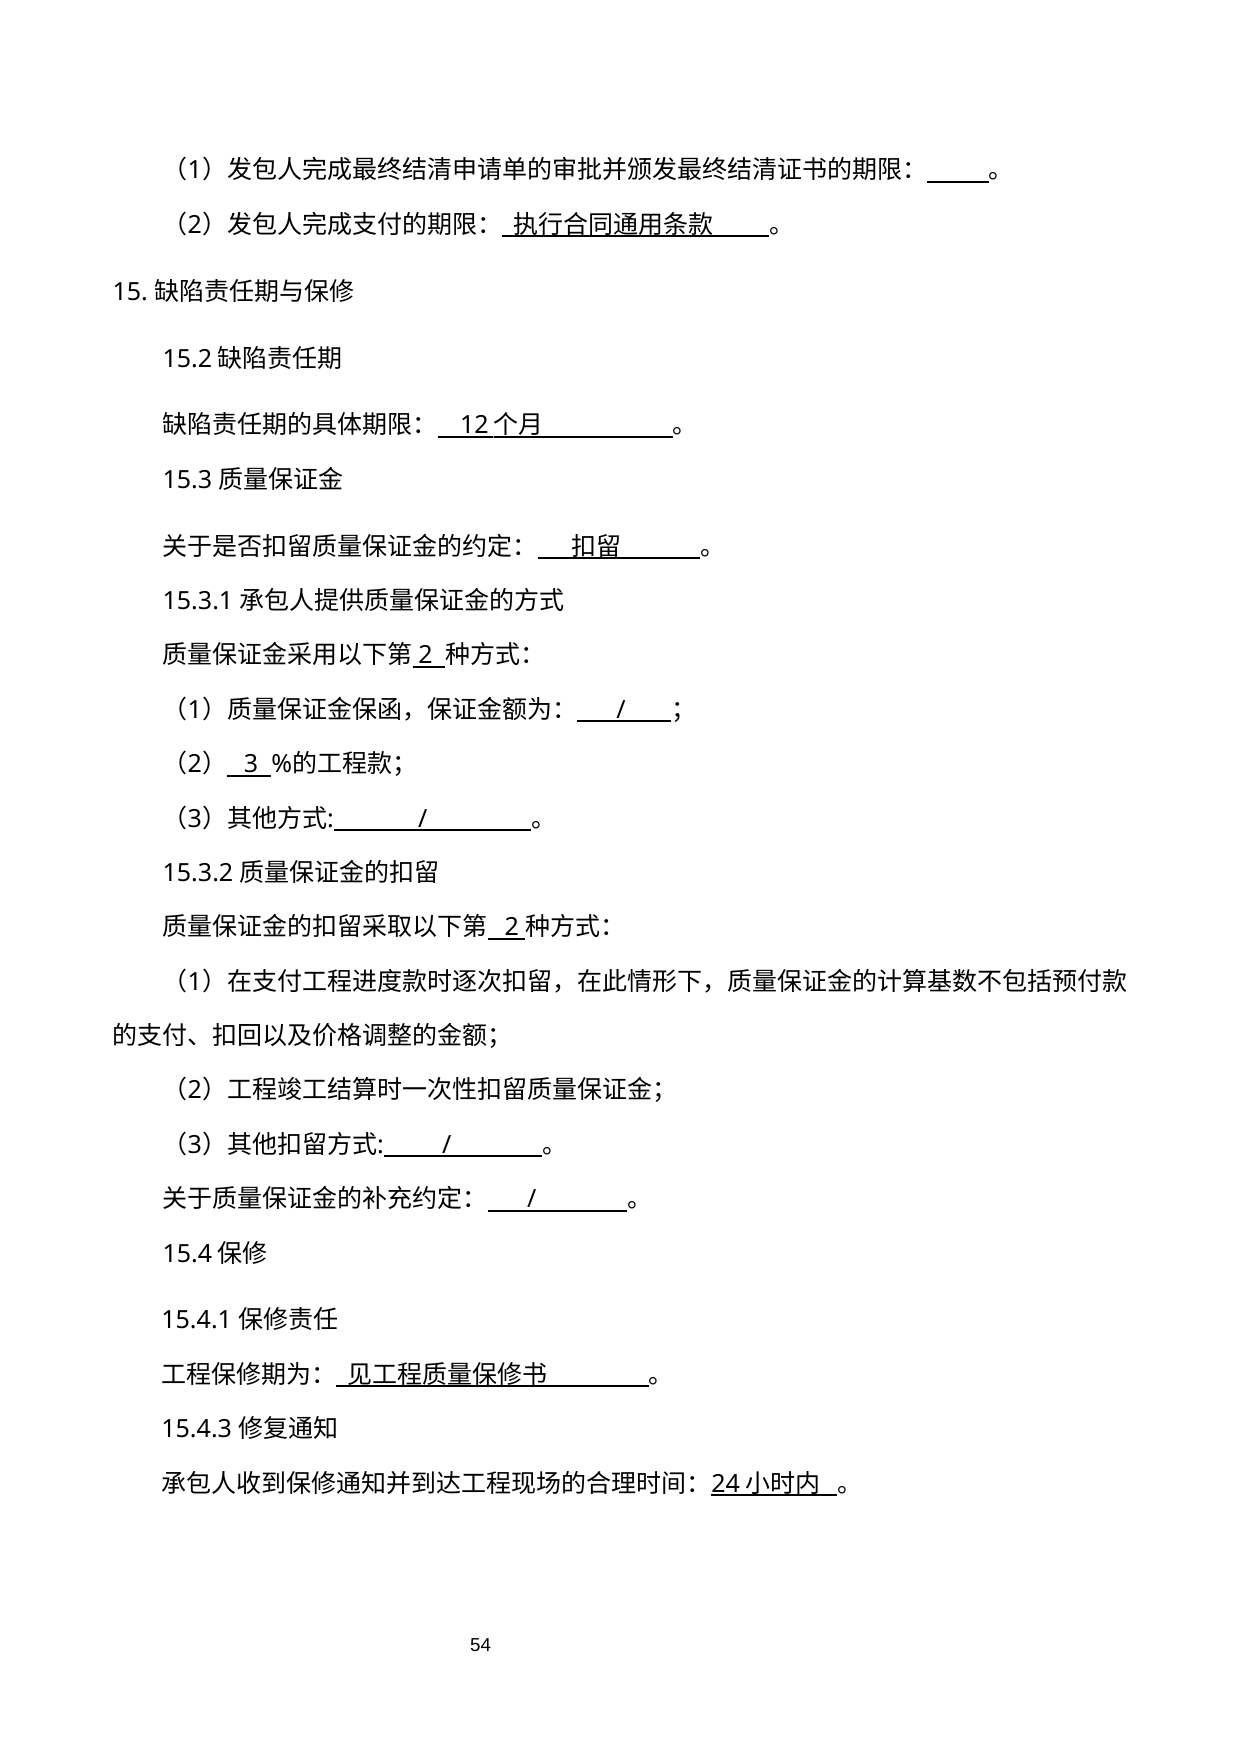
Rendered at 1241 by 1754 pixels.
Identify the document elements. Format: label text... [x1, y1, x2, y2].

text 质量保证金采用以下第 2 种方式： [112, 635, 1128, 671]
text （1）质量保证金保函，保证金额为： / ； [112, 689, 1128, 726]
text 15.4.1 保修责任 [112, 1300, 1128, 1336]
text 承包人收到保修通知并到达工程现场的合理时间：24小时内 。 [112, 1463, 1128, 1499]
text 缺陷责任期的具体期限： 12个月 。 [112, 405, 1128, 441]
text 15. 缺陷责任期与保修 [112, 271, 1128, 307]
text 15.2缺陷责任期 [112, 338, 1128, 374]
text 关于是否扣留质量保证金的约定： 扣留 。 [112, 526, 1128, 562]
text 15.3.2 质量保证金的扣留 [112, 852, 1128, 889]
text （3）其他方式: / 。 [112, 798, 1128, 834]
text 15.4.3 修复通知 [112, 1409, 1128, 1445]
text （3）其他扣留方式: / 。 [112, 1124, 1128, 1161]
text （2） 3 %的工程款； [112, 744, 1128, 780]
text 质量保证金的扣留采取以下第 2 种方式： [112, 907, 1128, 943]
text （2）工程竣工结算时一次性扣留质量保证金； [112, 1070, 1128, 1106]
text 15.4保修 [112, 1233, 1128, 1269]
text 15.3.1 承包人提供质量保证金的方式 [112, 581, 1128, 617]
text （2）发包人完成支付的期限： 执行合同通用条款 。 [112, 204, 1128, 241]
text （1）发包人完成最终结清申请单的审批并颁发最终结清证书的期限： 。 [112, 150, 1128, 186]
text 关于质量保证金的补充约定： / 。 [112, 1179, 1128, 1215]
text （1）在支付工程进度款时逐次扣留，在此情形下，质量保证金的计算基数不包括预付款的支付、扣回以及价格调整的金额； [112, 961, 1128, 1052]
text 工程保修期为： 见工程质量保修书 。 [112, 1354, 1128, 1391]
text 15.3 质量保证金 [112, 459, 1128, 496]
